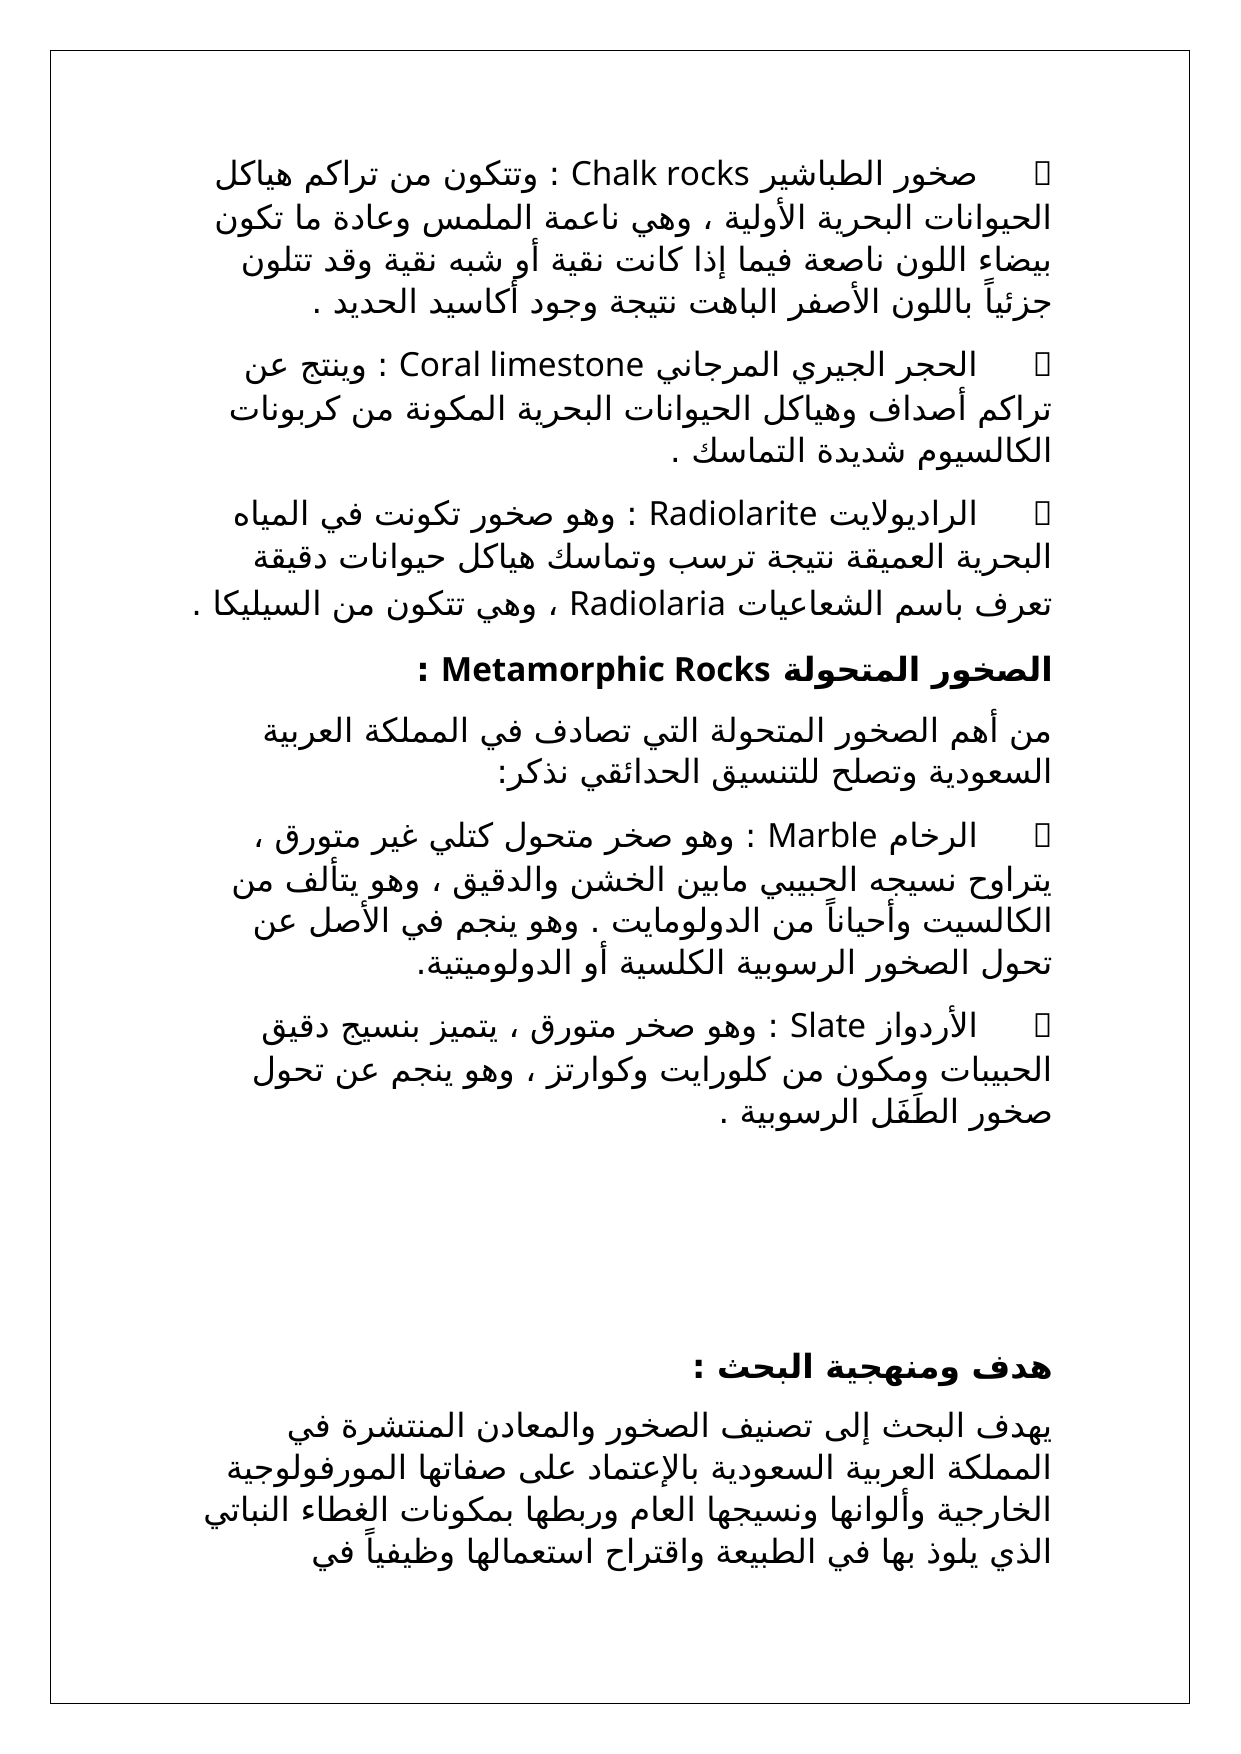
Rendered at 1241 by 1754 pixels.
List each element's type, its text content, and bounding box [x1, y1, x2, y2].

text  صخور الطباشير Chalk rocks : وتتكون من تراكم هياكل الحيوانات البحرية الأولية ، وهي ناعمة الملمس وعادة ما تكون بيضاء اللون ناصعة فيما إذا كانت نقية أو شبه نقية وقد تتلون جزئياً باللون الأصفر الباهت نتيجة وجود أكاسيد الحديد . [187, 150, 1053, 321]
text  الرخام Marble : وهو صخر متحول كتلي غير متورق ، يتراوح نسيجه الحبيبي مابين الخشن والدقيق ، وهو يتألف من الكالسيت وأحياناً من الدولومايت . وهو ينجم في الأصل عن تحول الصخور الرسوبية الكلسية أو الدولوميتية. [187, 812, 1053, 983]
text الصخور المتحولة Metamorphic Rocks : [187, 646, 1053, 691]
text  الراديولايت Radiolarite : وهو صخور تكونت في المياه البحرية العميقة نتيجة ترسب وتماسك هياكل حيوانات دقيقة تعرف باسم الشعاعيات Radiolaria ، وهي تتكون من السيليكا . [187, 489, 1053, 625]
text هدف ومنهجية البحث : [187, 1348, 1053, 1387]
text  الأردواز Slate : وهو صخر متورق ، يتميز بنسيج دقيق الحبيبات ومكون من كلورايت وكوارتز ، وهو ينجم عن تحول صخور الطَفَل الرسوبية . [187, 1002, 1053, 1131]
text  الحجر الجيري المرجاني Coral limestone : وينتج عن تراكم أصداف وهياكل الحيوانات البحرية المكونة من كربونات الكالسيوم شديدة التماسك . [187, 341, 1053, 470]
text من أهم الصخور المتحولة التي تصادف في المملكة العربية السعودية وتصلح للتنسيق الحدائقي نذكر: [187, 711, 1053, 792]
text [187, 1407, 1053, 1571]
